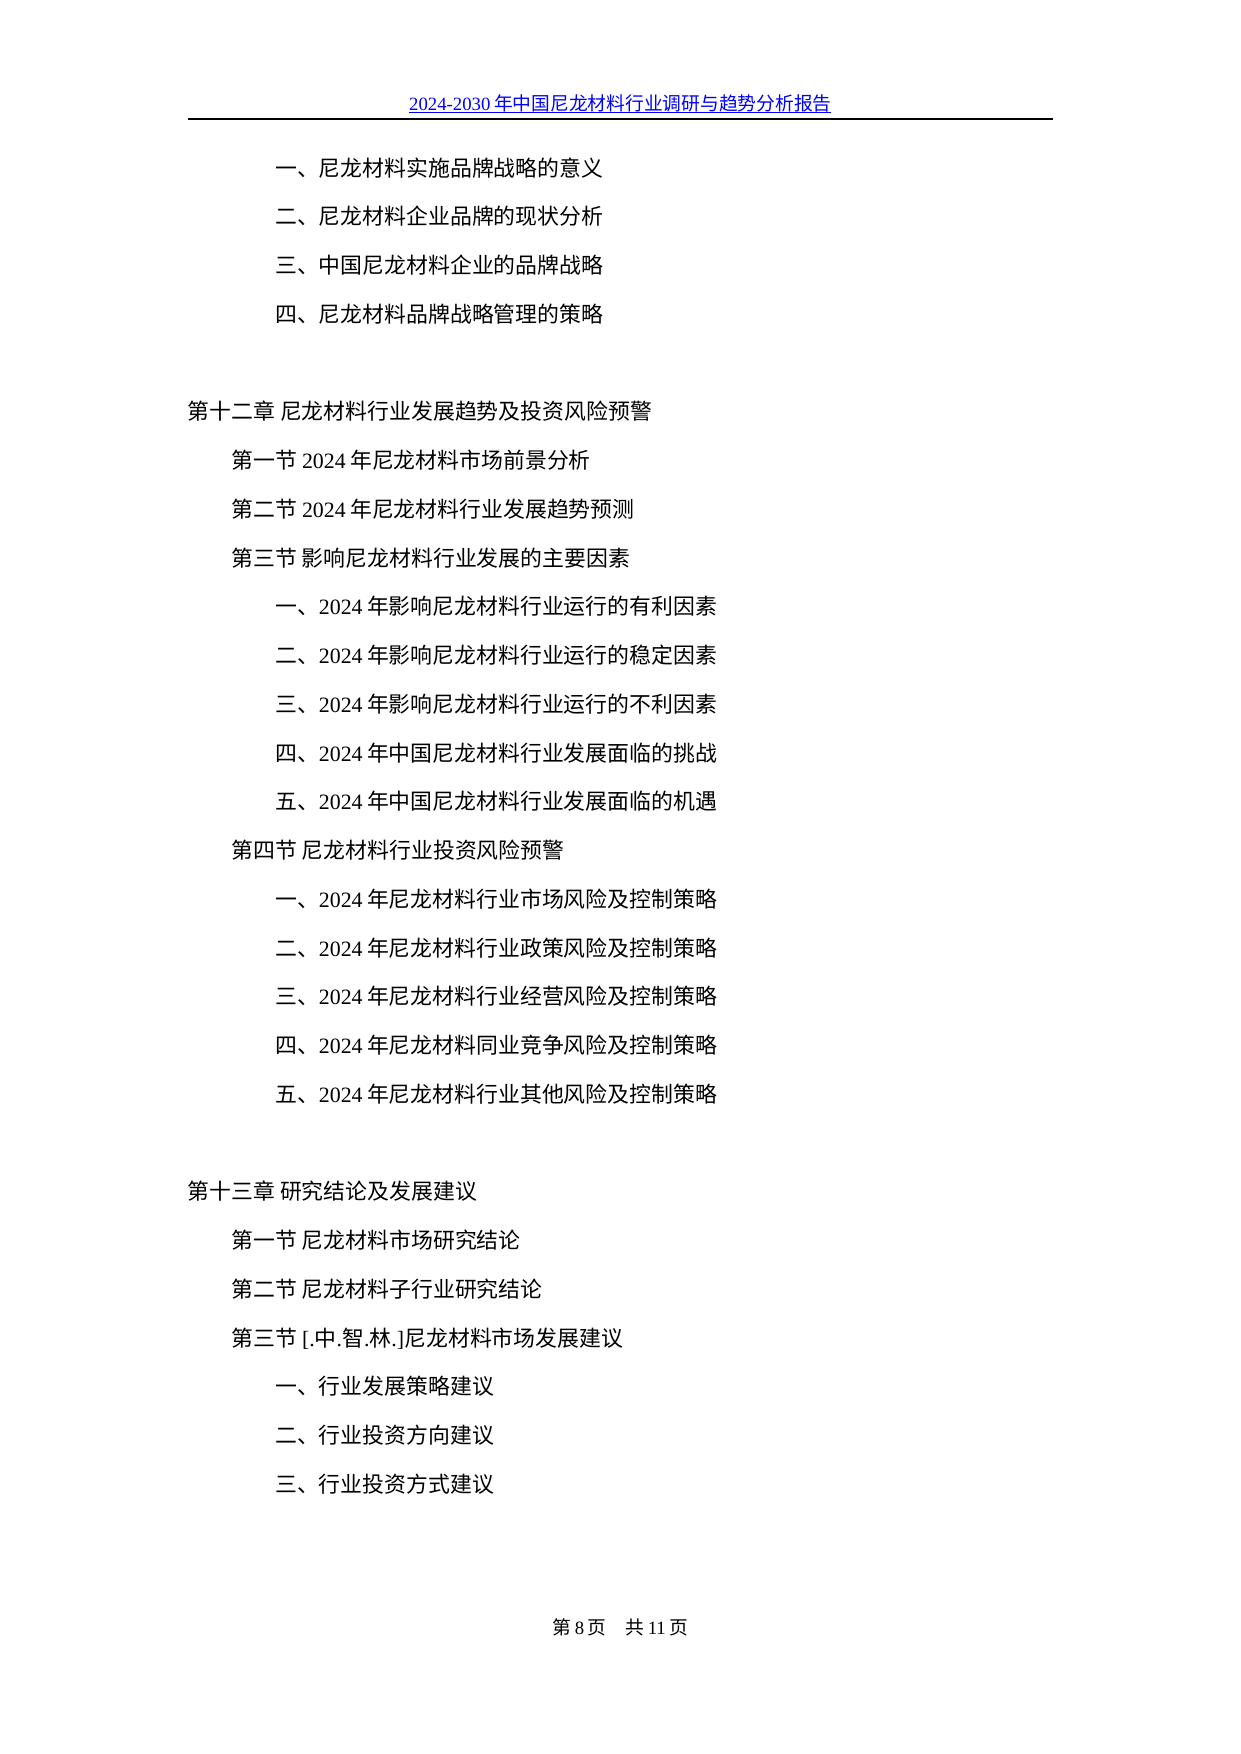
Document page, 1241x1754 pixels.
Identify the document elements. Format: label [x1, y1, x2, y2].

text [187, 150, 1053, 1499]
